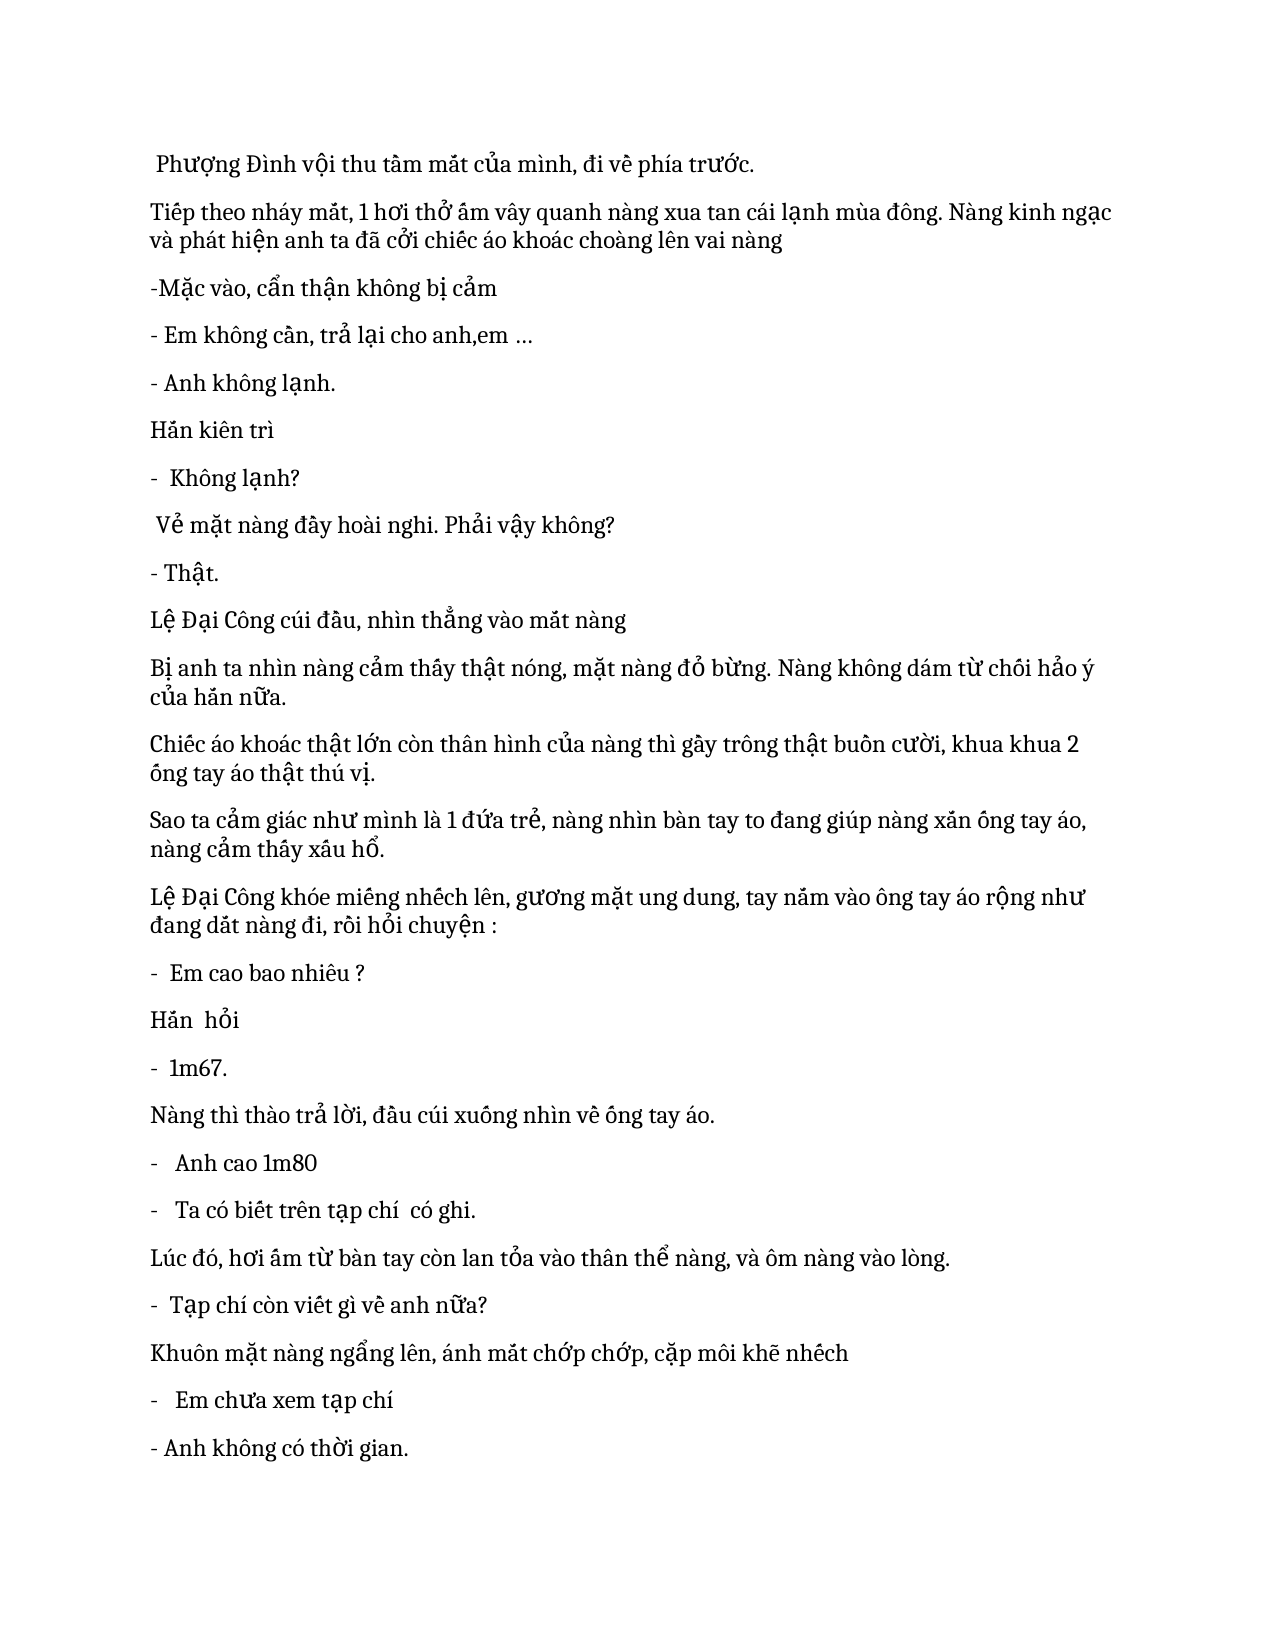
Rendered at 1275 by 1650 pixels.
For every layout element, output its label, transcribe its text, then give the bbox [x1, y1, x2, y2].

text -Mặc vào, cẩn thận không bị cảm [150, 274, 1125, 302]
text Hắn kiên trì [150, 416, 1125, 445]
text - Ta có biết trên tạp chí có ghi. [150, 1196, 1125, 1225]
text Tiếp theo nháy mắt, 1 hơi thở ấm vây quanh nàng xua tan cái lạnh mùa đông. Nàng kinh ngạc và phát hiện anh ta đã cởi chiếc áo khoác choàng lên vai nàng [150, 197, 1125, 255]
text Nàng thì thào trả lời, đầu cúi xuống nhìn về ống tay áo. [150, 1101, 1125, 1130]
text Phượng Đình vội thu tầm mắt của mình, đi về phía trước. [150, 150, 1125, 179]
text - Em cao bao nhiêu ? [150, 959, 1125, 987]
text Bị anh ta nhìn nàng cảm thấy thật nóng, mặt nàng đỏ bừng. Nàng không dám từ chối hảo ý của hắn nữa. [150, 654, 1125, 711]
text - Em chưa xem tạp chí [150, 1386, 1125, 1415]
text - Tạp chí còn viết gì về anh nữa? [150, 1291, 1125, 1320]
text - 1m67. [150, 1054, 1125, 1082]
text Chiếc áo khoác thật lớn còn thân hình của nàng thì gầy trông thật buồn cười, khua khua 2 ống tay áo thật thú vị. [150, 730, 1125, 787]
text - Không lạnh? [150, 464, 1125, 492]
text Khuôn mặt nàng ngẩng lên, ánh mắt chớp chớp, cặp môi khẽ nhếch [150, 1339, 1125, 1367]
text Lệ Đại Công khóe miếng nhếch lên, gương mặt ung dung, tay nắm vào ông tay áo rộng như đang dắt nàng đi, rồi hỏi chuyện : [150, 882, 1125, 940]
text Lệ Đại Công cúi đầu, nhìn thẳng vào mắt nàng [150, 606, 1125, 635]
text Vẻ mặt nàng đầy hoài nghi. Phải vậy không? [150, 511, 1125, 540]
text - Anh không có thời gian. [150, 1434, 1125, 1462]
text - Anh không lạnh. [150, 369, 1125, 397]
text - Em không cần, trả lại cho anh,em … [150, 321, 1125, 350]
text Sao ta cảm giác như mình là 1 đứa trẻ, nàng nhìn bàn tay to đang giúp nàng xắn ống tay áo, nàng cảm thấy xấu hổ. [150, 806, 1125, 864]
text - Anh cao 1m80 [150, 1149, 1125, 1177]
text Lúc đó, hơi ấm từ bàn tay còn lan tỏa vào thân thể nàng, và ôm nàng vào lòng. [150, 1244, 1125, 1272]
text - Thật. [150, 559, 1125, 587]
text Hắn hỏi [150, 1006, 1125, 1035]
